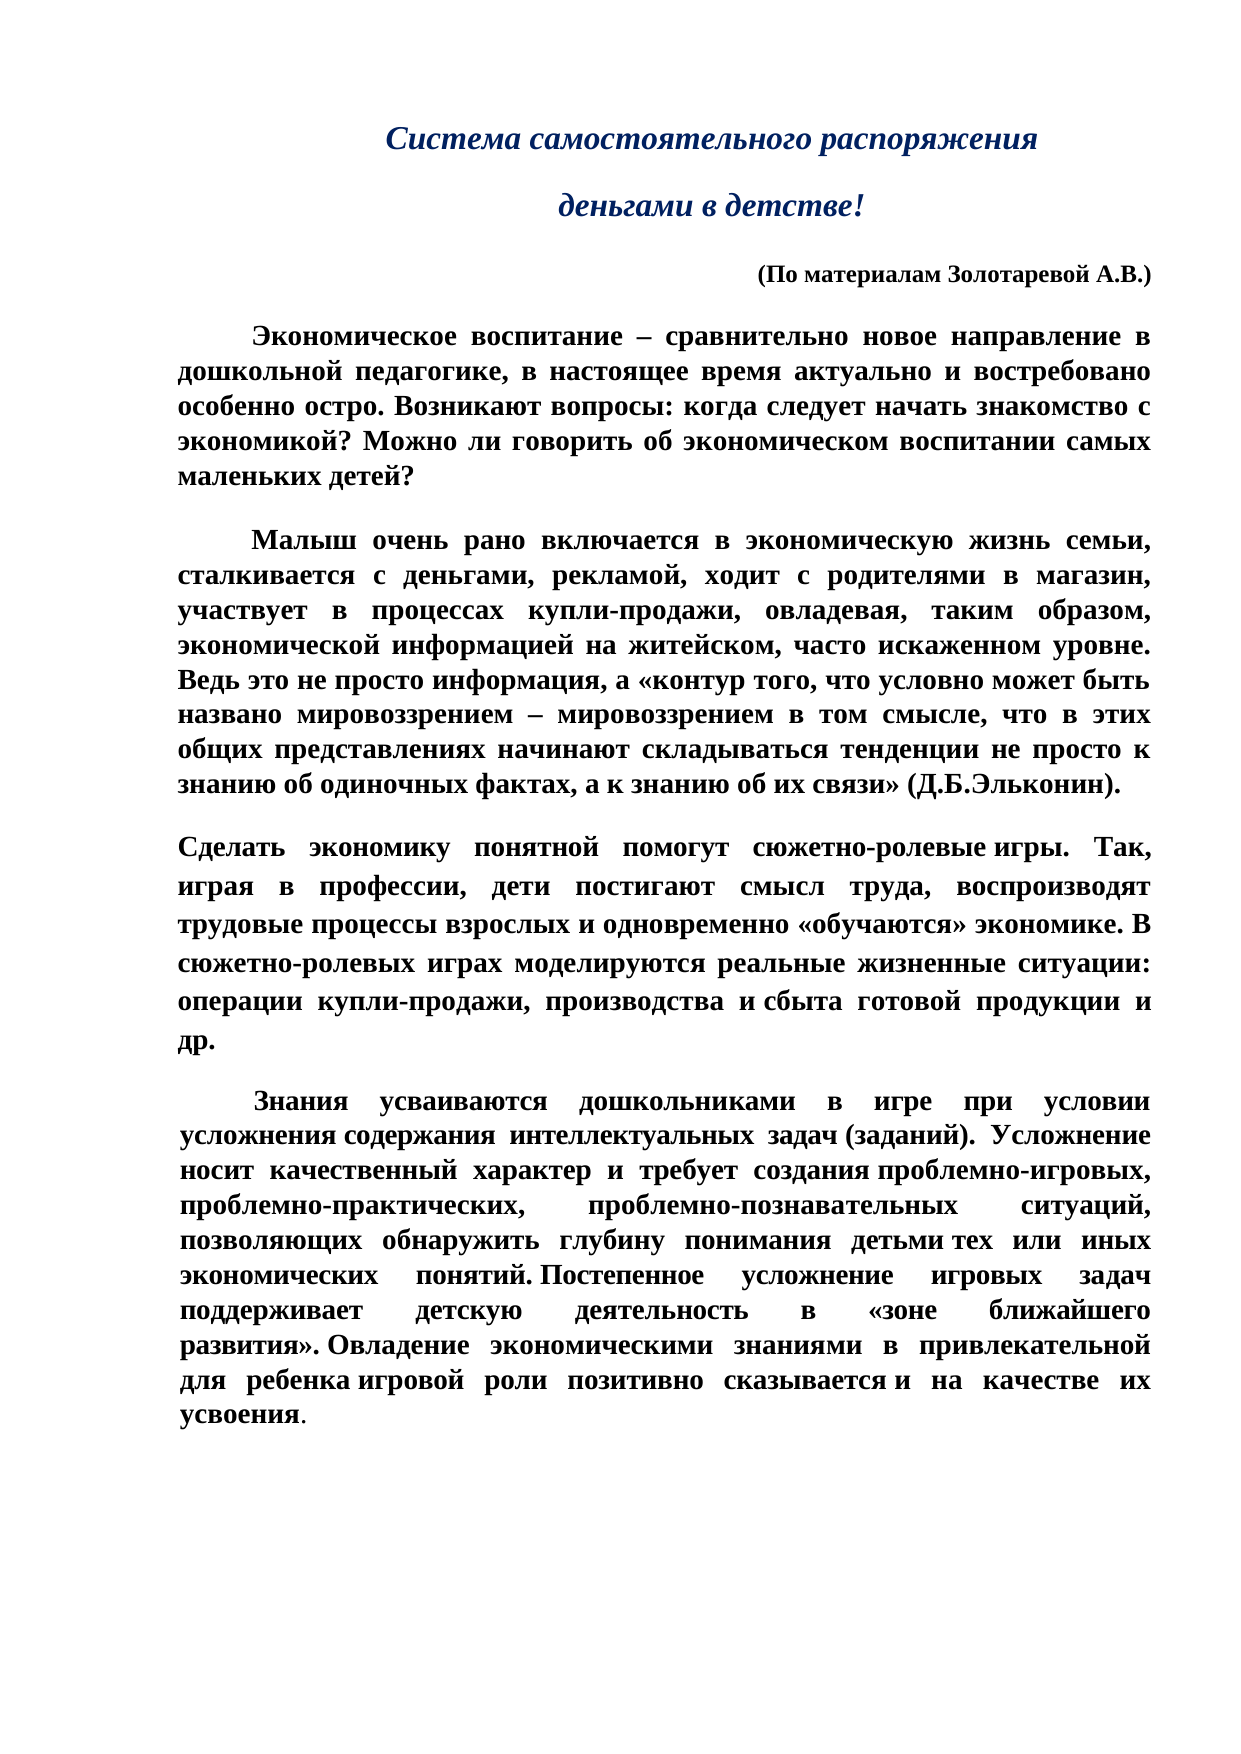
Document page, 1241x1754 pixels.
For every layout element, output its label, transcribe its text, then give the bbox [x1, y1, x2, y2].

text Экономическое воспитание – сравнительно новое направление в дошкольной педагогике, в настоящее время актуально и востребовано особенно остро. Возникают вопросы: когда следует начать знакомство с экономикой? Можно ли говорить об экономическом воспитании самых маленьких детей? [177, 317, 1152, 492]
text Малыш очень рано включается в экономическую жизнь семьи, сталкивается с деньгами, рекламой, ходит с родителями в магазин, участвует в процессах купли-продажи, овладевая, таким образом, экономической информацией на житейском, часто искаженном уровне. Ведь это не просто информация, а «контур того, что условно может быть названо мировоззрением – мировоззрением в том смысле, что в этих общих представлениях начинают складываться тенденции не просто к знанию об одиночных фактах, а к знанию об их связи» (Д.Б.Эльконин). [177, 521, 1152, 800]
text деньгами в детстве! [198, 186, 1152, 224]
text (По материалам Золотаревой А.В.) [198, 253, 1152, 288]
text Система самостоятельного распоряжения [198, 118, 1152, 156]
text Знания усваиваются дошкольниками в игре при условии усложнения содержания интеллектуальных задач (заданий). Усложнение носит качественный характер и требует создания проблемно-игровых, проблемно-практических, проблемно-познавательных ситуаций, позволяющих обнаружить глубину понимания детьми тех или иных экономических понятий. Постепенное усложнение игровых задач поддерживает детскую деятельность в «зоне ближайшего развития». Овладение экономическими знаниями в привлекательной для ребенка игровой роли позитивно сказывается и на качестве их усвоения. [179, 1081, 1151, 1430]
text Сделать экономику понятной помогут сюжетно-ролевые игры. Так, играя в профессии, дети постигают смысл труда, воспроизводят трудовые процессы взрослых и одновременно «обучаются» экономике. В сюжетно-ролевых играх моделируются реальные жизненные ситуации: операции купли-продажи, производства и сбыта готовой продукции и др. [177, 829, 1152, 1055]
